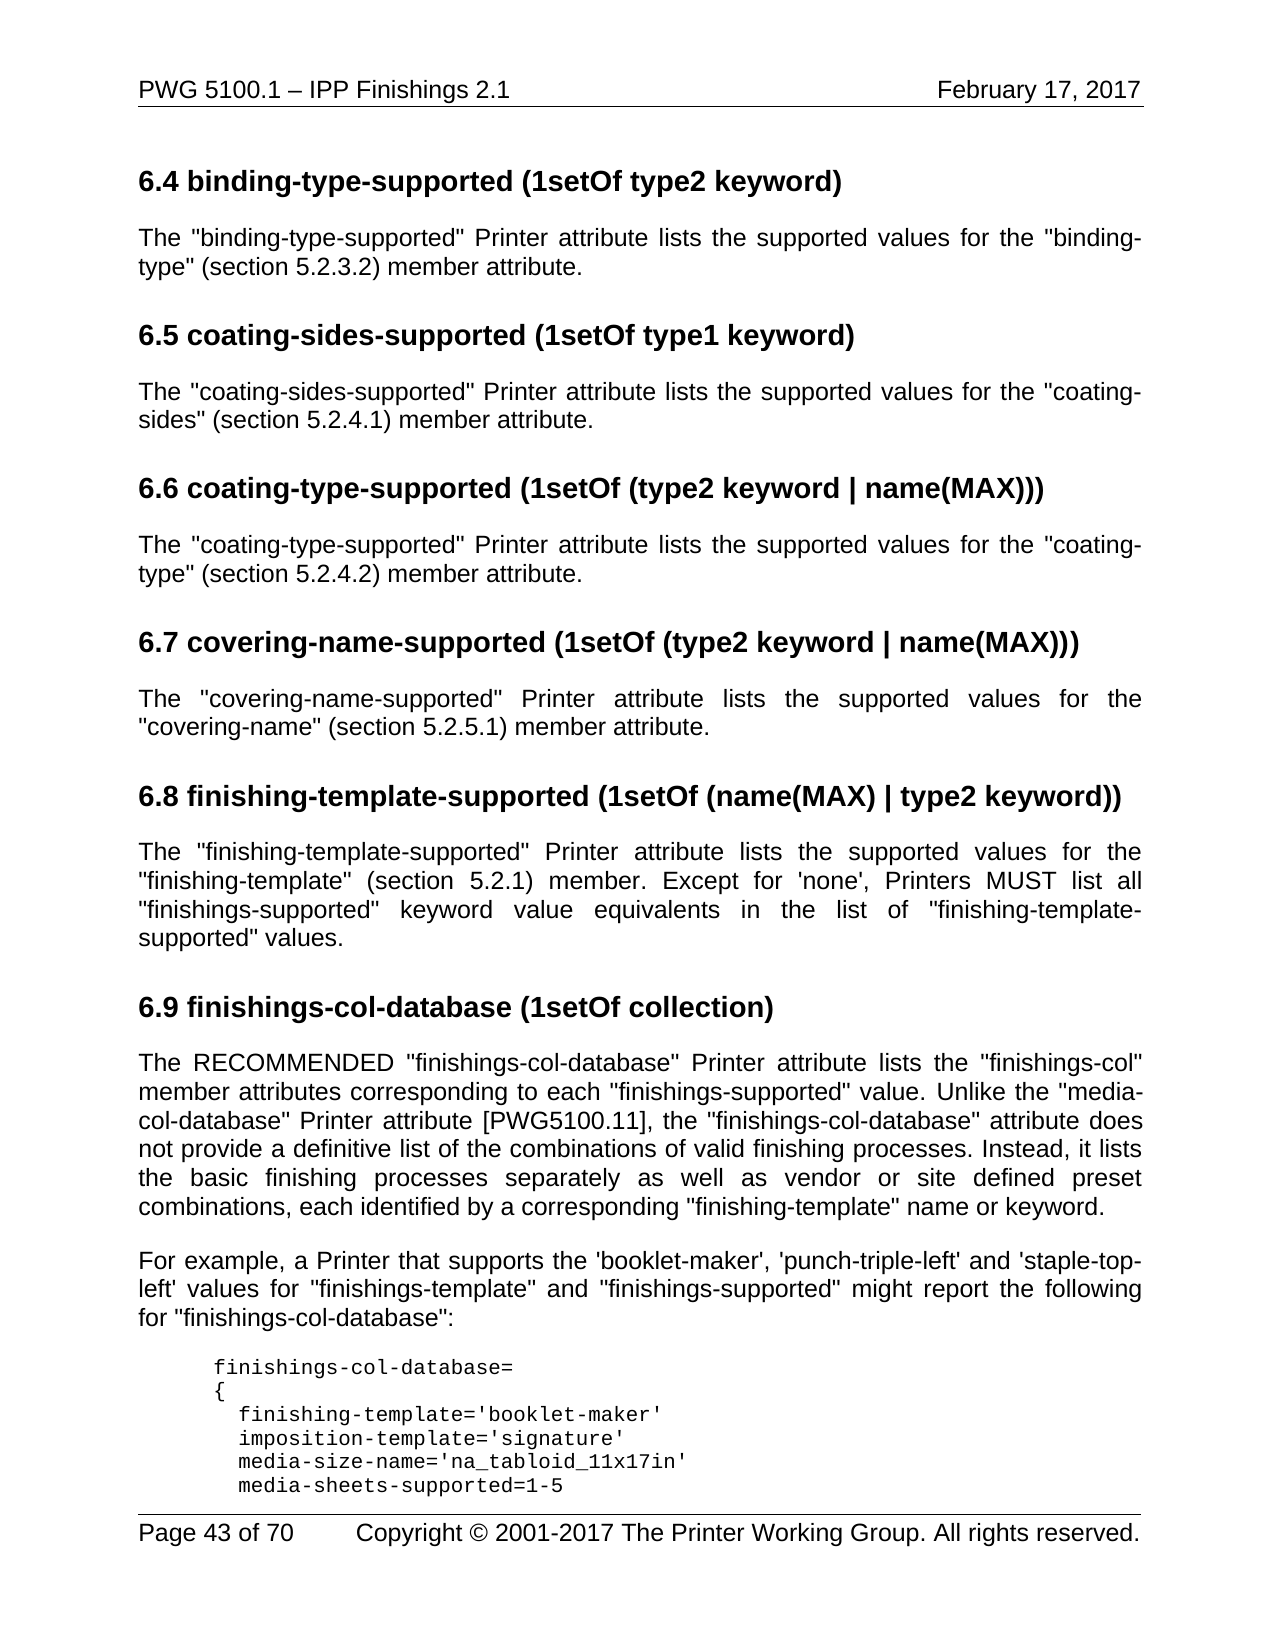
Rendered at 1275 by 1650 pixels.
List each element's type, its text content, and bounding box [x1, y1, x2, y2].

text imposition-template='signature' [213, 1428, 1144, 1451]
text The "covering-name-supported" Printer attribute lists the supported values for the "covering-name" (section 5.2.5.1) member attribute. [138, 683, 1144, 741]
text The "coating-sides-supported" Printer attribute lists the supported values for the "coating-sides" (section 5.2.4.1) member attribute. [138, 376, 1144, 434]
text binding-type-supported (1setOf type2 keyword) [138, 164, 1144, 198]
text For example, a Printer that supports the 'booklet-maker', 'punch-triple-left' and 'staple-top-left' values for "finishings-template" and "finishings-supported" might report the following for "finishings-col-database": [138, 1246, 1144, 1332]
text The "finishing-template-supported" Printer attribute lists the supported values for the "finishing-template" (section 5.2.1) member. Except for 'none', Printers MUST list all "finishings-supported" keyword value equivalents in the list of "finishing-template-supported" values. [138, 837, 1144, 952]
text The RECOMMENDED "finishings-col-database" Printer attribute lists the "finishings-col" member attributes corresponding to each "finishings-supported" value. Unlike the "media-col-database" Printer attribute [PWG5100.11], the "finishings-col-database" attribute does not provide a definitive list of the combinations of valid finishing processes. Instead, it lists the basic finishing processes separately as well as vendor or site defined preset combinations, each identified by a corresponding "finishing-template" name or keyword. [138, 1048, 1144, 1221]
text finishings-col-database= [213, 1357, 1144, 1381]
text coating-type-supported (1setOf (type2 keyword | name(MAX))) [138, 471, 1144, 505]
text media-size-name='na_tabloid_11x17in' [213, 1451, 1144, 1475]
text The "binding-type-supported" Printer attribute lists the supported values for the "binding-type" (section 5.2.3.2) member attribute. [138, 223, 1144, 280]
text covering-name-supported (1setOf (type2 keyword | name(MAX))) [138, 625, 1144, 658]
text media-sheets-supported=1-5 [213, 1475, 1144, 1499]
text finishing-template-supported (1setOf (name(MAX) | type2 keyword)) [138, 778, 1144, 812]
text finishing-template='booklet-maker' [213, 1404, 1144, 1428]
text coating-sides-supported (1setOf type1 keyword) [138, 318, 1144, 351]
text { [213, 1381, 1144, 1404]
text The "coating-type-supported" Printer attribute lists the supported values for the "coating-type" (section 5.2.4.2) member attribute. [138, 530, 1144, 587]
list finishings-col-database (1setOf collection) [138, 989, 1144, 1023]
